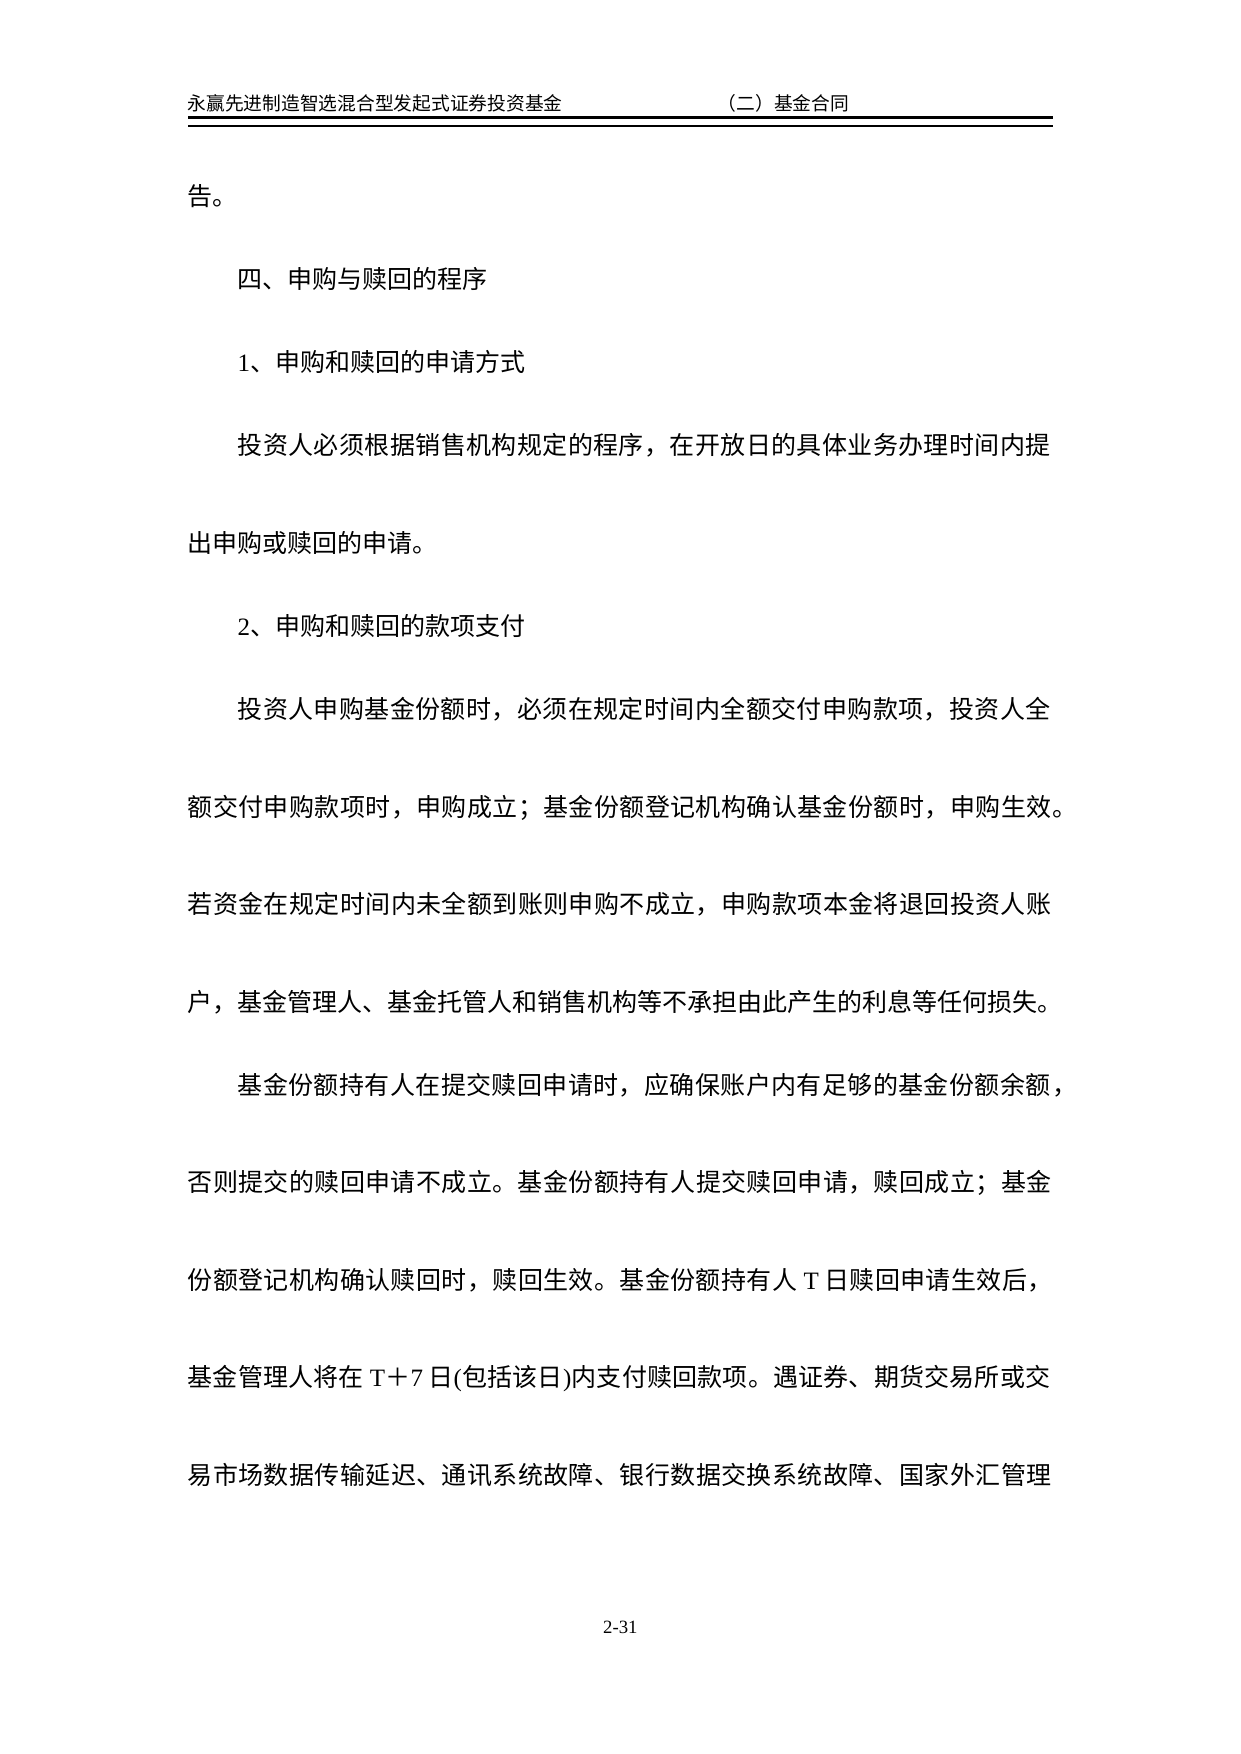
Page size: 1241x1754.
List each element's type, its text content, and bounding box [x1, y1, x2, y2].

text 四、申购与赎回的程序 [187, 245, 1053, 310]
text 投资人申购基金份额时，必须在规定时间内全额交付申购款项，投资人全额交付申购款项时，申购成立；基金份额登记机构确认基金份额时，申购生效。若资金在规定时间内未全额到账则申购不成立，申购款项本金将退回投资人账户，基金管理人、基金托管人和销售机构等不承担由此产生的利息等任何损失。 [187, 675, 1053, 1033]
text 投资人必须根据销售机构规定的程序，在开放日的具体业务办理时间内提出申购或赎回的申请。 [187, 411, 1053, 574]
text 1、申购和赎回的申请方式 [187, 328, 1053, 393]
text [187, 162, 1053, 227]
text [187, 1051, 1053, 1506]
text 2、申购和赎回的款项支付 [187, 592, 1053, 657]
